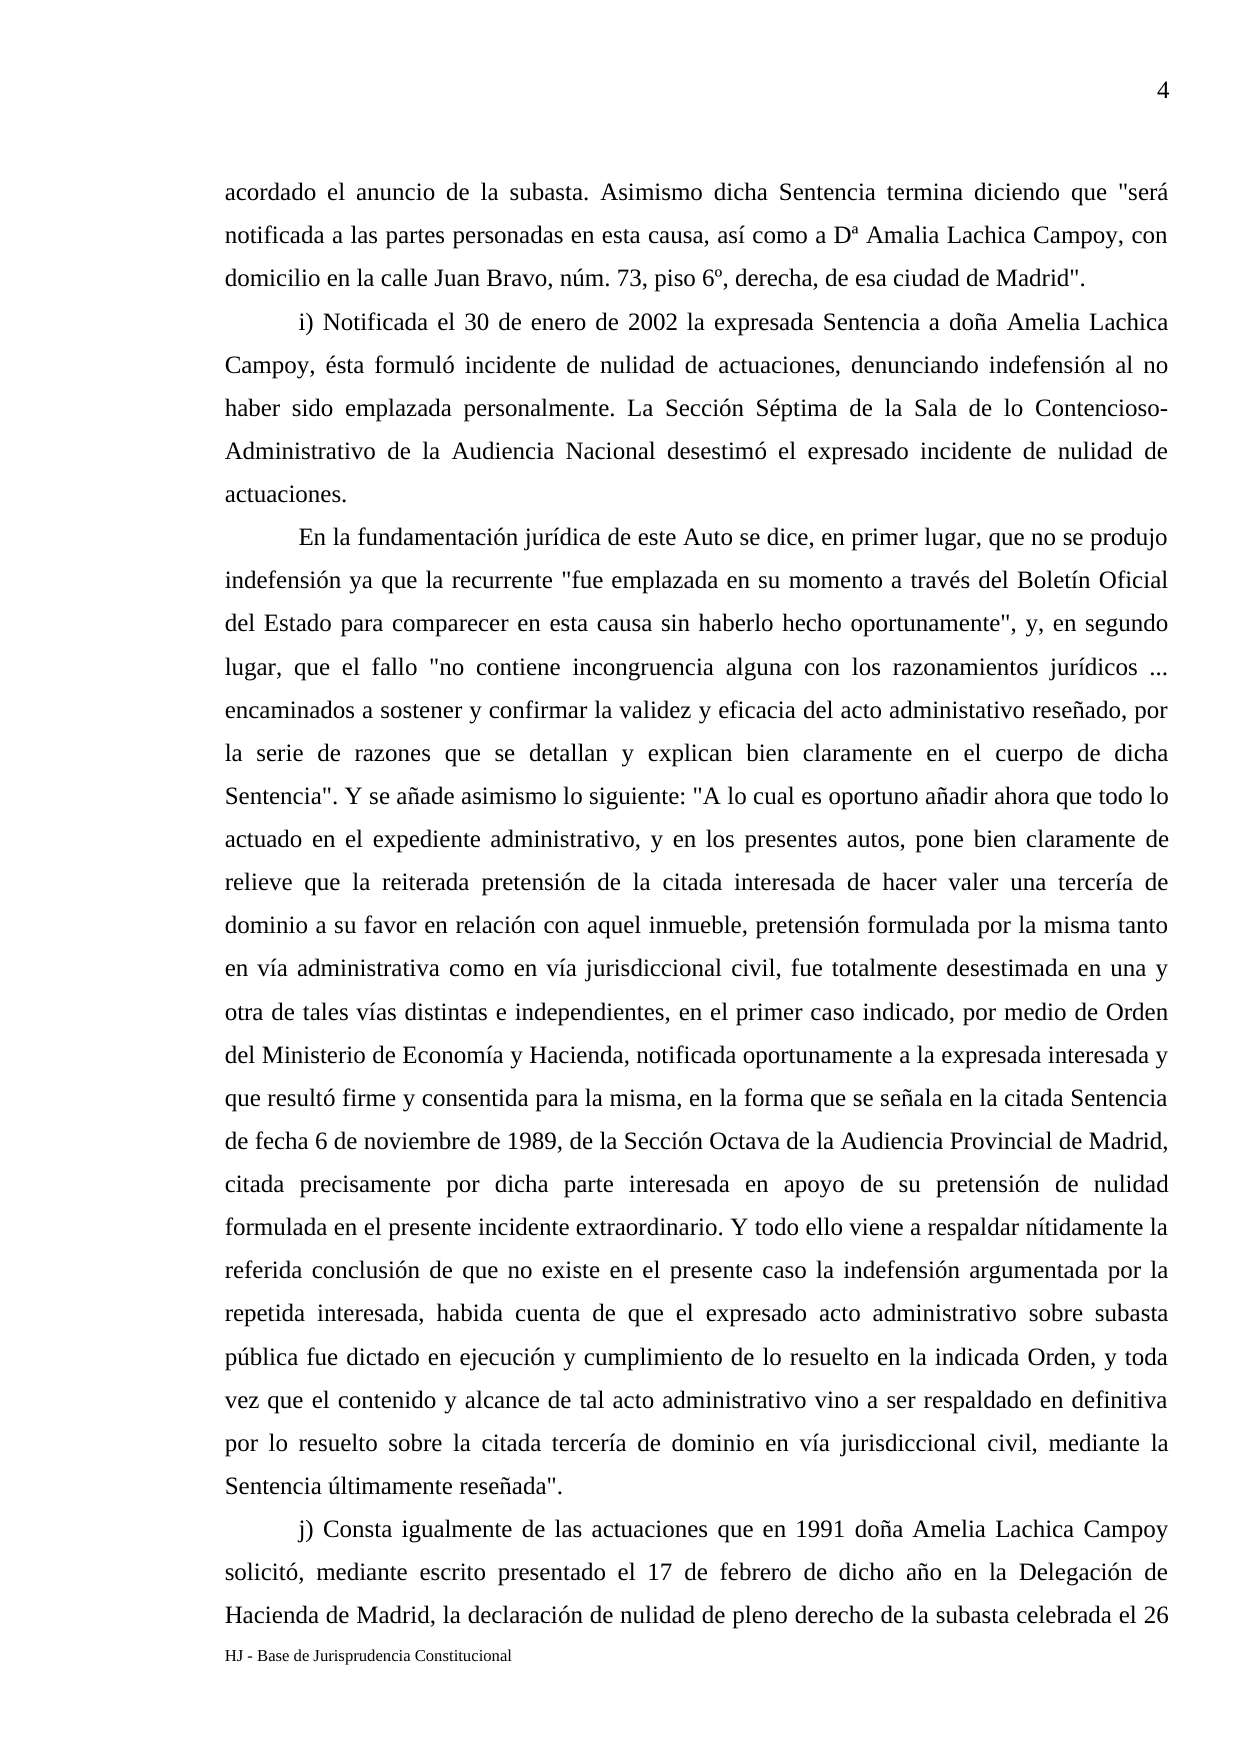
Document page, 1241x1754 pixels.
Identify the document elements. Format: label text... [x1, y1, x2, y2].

text En la fundamentación jurídica de este Auto se dice, en primer lugar, que no se produjo indefensión ya que la recurrente "fue emplazada en su momento a través del Boletín Oficial del Estado para comparecer en esta causa sin haberlo hecho oportunamente", y, en segundo lugar, que el fallo "no contiene incongruencia alguna con los razonamientos jurídicos ... encaminados a sostener y confirmar la validez y eficacia del acto administativo reseñado, por la serie de razones que se detallan y explican bien claramente en el cuerpo de dicha Sentencia". Y se añade asimismo lo siguiente: "A lo cual es oportuno añadir ahora que todo lo actuado en el expediente administrativo, y en los presentes autos, pone bien claramente de relieve que la reiterada pretensión de la citada interesada de hacer valer una tercería de dominio a su favor en relación con aquel inmueble, pretensión formulada por la misma tanto en vía administrativa como en vía jurisdiccional civil, fue totalmente desestimada en una y otra de tales vías distintas e independientes, en el primer caso indicado, por medio de Orden del Ministerio de Economía y Hacienda, notificada oportunamente a la expresada interesada y que resultó firme y consentida para la misma, en la forma que se señala en la citada Sentencia de fecha 6 de noviembre de 1989, de la Sección Octava de la Audiencia Provincial de Madrid, citada precisamente por dicha parte interesada en apoyo de su pretensión de nulidad formulada en el presente incidente extraordinario. Y todo ello viene a respaldar nítidamente la referida conclusión de que no existe en el presente caso la indefensión argumentada por la repetida interesada, habida cuenta de que el expresado acto administrativo sobre subasta pública fue dictado en ejecución y cumplimiento de lo resuelto en la indicada Orden, y toda vez que el contenido y alcance de tal acto administrativo vino a ser respaldado en definitiva por lo resuelto sobre la citada tercería de dominio en vía jurisdiccional civil, mediante la Sentencia últimamente reseñada". [224, 522, 1169, 1500]
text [224, 1514, 1169, 1629]
text i) Notificada el 30 de enero de 2002 la expresada Sentencia a doña Amelia Lachica Campoy, ésta formuló incidente de nulidad de actuaciones, denunciando indefensión al no haber sido emplazada personalmente. La Sección Séptima de la Sala de lo Contencioso- Administrativo de la Audiencia Nacional desestimó el expresado incidente de nulidad de actuaciones. [224, 307, 1169, 508]
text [224, 177, 1169, 292]
